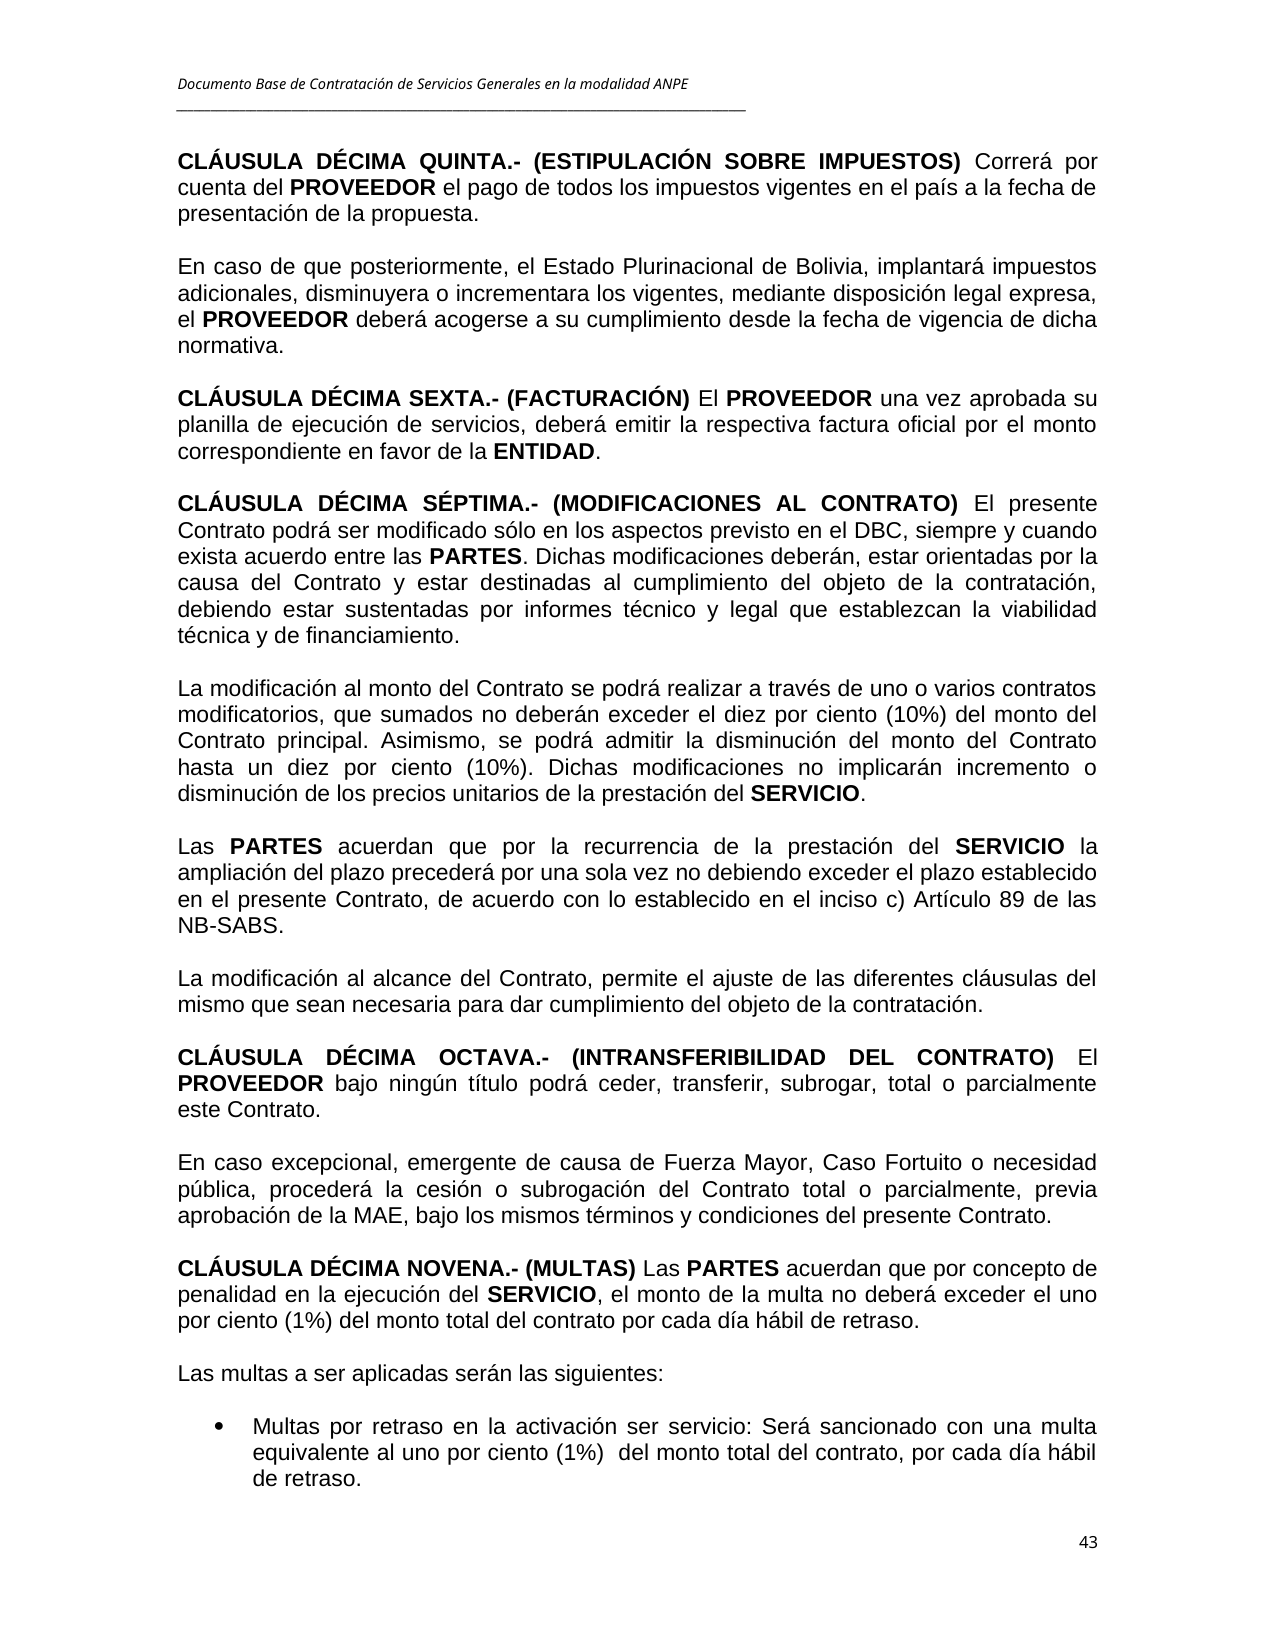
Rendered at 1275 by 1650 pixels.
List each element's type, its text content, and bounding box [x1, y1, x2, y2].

text La modificación al monto del Contrato se podrá realizar a través de uno o varios contratos modificatorios, que sumados no deberán exceder el diez por ciento (10%) del monto del Contrato principal. Asimismo, se podrá admitir la disminución del monto del Contrato hasta un diez por ciento (10%). Dichas modificaciones no implicarán incremento o disminución de los precios unitarios de la prestación del SERVICIO. [177, 675, 1098, 807]
text En caso de que posteriormente, el Estado Plurinacional de Bolivia, implantará impuestos adicionales, disminuyera o incrementara los vigentes, mediante disposición legal expresa, el PROVEEDOR deberá acogerse a su cumplimiento desde la fecha de vigencia de dicha normativa. [177, 253, 1098, 358]
text CLÁUSULA DÉCIMA NOVENA.- (MULTAS) Las PARTES acuerdan que por concepto de penalidad en la ejecución del SERVICIO, el monto de la multa no deberá exceder el uno por ciento (1%) del monto total del contrato por cada día hábil de retraso. [177, 1254, 1098, 1334]
text Las PARTES acuerdan que por la recurrencia de la prestación del SERVICIO la ampliación del plazo precederá por una sola vez no debiendo exceder el plazo establecido en el presente Contrato, de acuerdo con lo establecido en el inciso c) Artículo 89 de las NB-SABS. [177, 833, 1098, 938]
text Las multas a ser aplicadas serán las siguientes: [177, 1360, 1098, 1386]
list Multas por retraso en la activación ser servicio: Será sancionado con una multa equivalente al uno por ciento (1%) del monto total del contrato, por cada día hábil de retraso. [215, 1413, 1098, 1492]
text CLÁUSULA DÉCIMA QUINTA.- (ESTIPULACIÓN SOBRE IMPUESTOS) Correrá por cuenta del PROVEEDOR el pago de todos los impuestos vigentes en el país a la fecha de presentación de la propuesta. [177, 148, 1098, 227]
text CLÁUSULA DÉCIMA OCTAVA.- (INTRANSFERIBILIDAD DEL CONTRATO) El PROVEEDOR bajo ningún título podrá ceder, transferir, subrogar, total o parcialmente este Contrato. [177, 1044, 1098, 1123]
text CLÁUSULA DÉCIMA SÉPTIMA.- (MODIFICACIONES AL CONTRATO) El presente Contrato podrá ser modificado sólo en los aspectos previsto en el DBC, siempre y cuando exista acuerdo entre las PARTES. Dichas modificaciones deberán, estar orientadas por la causa del Contrato y estar destinadas al cumplimiento del objeto de la contratación, debiendo estar sustentadas por informes técnico y legal que establezcan la viabilidad técnica y de financiamiento. [177, 490, 1098, 648]
text En caso excepcional, emergente de causa de Fuerza Mayor, Caso Fortuito o necesidad pública, procederá la cesión o subrogación del Contrato total o parcialmente, previa aprobación de la MAE, bajo los mismos términos y condiciones del presente Contrato. [177, 1149, 1098, 1228]
text La modificación al alcance del Contrato, permite el ajuste de las diferentes cláusulas del mismo que sean necesaria para dar cumplimiento del objeto de la contratación. [177, 965, 1098, 1017]
text CLÁUSULA DÉCIMA SEXTA.- (FACTURACIÓN) El PROVEEDOR una vez aprobada su planilla de ejecución de servicios, deberá emitir la respectiva factura oficial por el monto correspondiente en favor de la ENTIDAD. [177, 385, 1098, 464]
